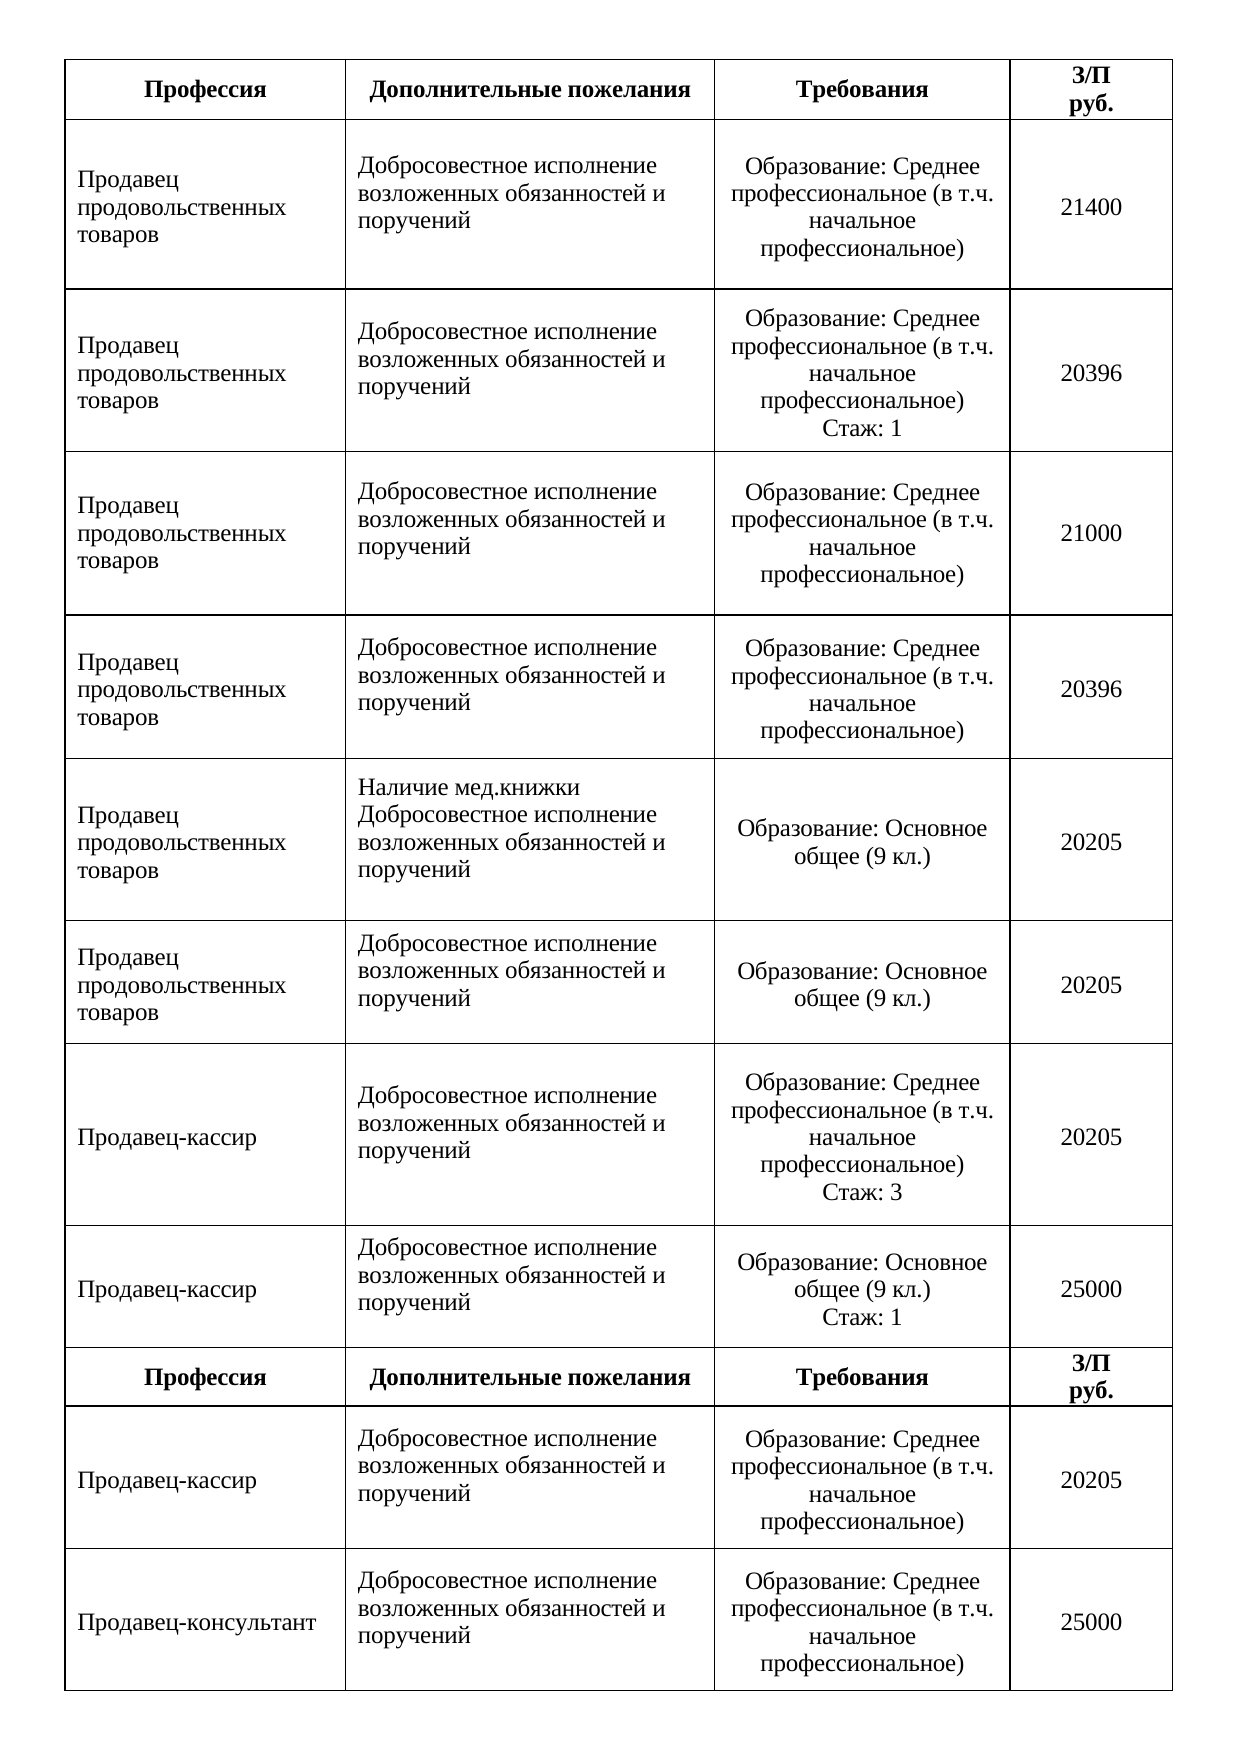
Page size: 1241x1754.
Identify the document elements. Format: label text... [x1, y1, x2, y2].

table_cell 25000 [1011, 1226, 1172, 1347]
table_cell Профессия [66, 1348, 345, 1405]
table_cell Добросовестное исполнение возложенных обязанностей и поручений [346, 1407, 714, 1548]
table_cell 20396 [1011, 616, 1172, 758]
table_cell Образование: Основное общее (9 кл.) [715, 921, 1009, 1043]
table_cell Продавец продовольственных товаров [66, 290, 345, 451]
table_cell З/П руб. [1011, 1348, 1172, 1405]
table_cell Продавец продовольственных товаров [66, 452, 345, 614]
table_cell Добросовестное исполнение возложенных обязанностей и поручений [346, 616, 714, 758]
table_cell 20396 [1011, 290, 1172, 451]
table_cell З/П руб. [1011, 60, 1172, 119]
table_cell Образование: Среднее профессиональное (в т.ч. начальное профессиональное) Стаж: 3 [715, 1044, 1009, 1225]
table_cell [346, 120, 714, 288]
table_cell Добросовестное исполнение возложенных обязанностей и поручений [346, 452, 714, 614]
table_cell Образование: Среднее профессиональное (в т.ч. начальное профессиональное) [715, 616, 1009, 758]
table_cell Продавец-кассир [66, 1226, 345, 1347]
table_cell Наличие мед.книжки Добросовестное исполнение возложенных обязанностей и поручений [346, 759, 714, 920]
table_cell Продавец-кассир [66, 1044, 345, 1225]
table_cell Профессия [66, 60, 345, 119]
table_cell Дополнительные пожелания [346, 1348, 714, 1405]
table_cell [346, 1549, 714, 1689]
table_cell 20205 [1011, 759, 1172, 920]
table_cell 25000 [1011, 1549, 1172, 1689]
table_cell Образование: Среднее профессиональное (в т.ч. начальное профессиональное) [715, 1407, 1009, 1548]
table_cell Требования [715, 1348, 1009, 1405]
table_cell Продавец продовольственных товаров [66, 616, 345, 758]
table_cell 20205 [1011, 921, 1172, 1043]
table_cell Продавец продовольственных товаров [66, 759, 345, 920]
table_cell Продавец-кассир [66, 1407, 345, 1548]
table_cell Образование: Среднее профессиональное (в т.ч. начальное профессиональное) Стаж: 1 [715, 290, 1009, 451]
table_cell Добросовестное исполнение возложенных обязанностей и поручений [346, 1226, 714, 1347]
table_cell Образование: Среднее профессиональное (в т.ч. начальное профессиональное) [715, 452, 1009, 614]
table_cell Образование: Основное общее (9 кл.) [715, 759, 1009, 920]
table_cell Образование: Основное общее (9 кл.) Стаж: 1 [715, 1226, 1009, 1347]
table_cell Требования [715, 60, 1009, 119]
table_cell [715, 1549, 1009, 1689]
table_cell Продавец продовольственных товаров [66, 120, 345, 288]
table_cell Добросовестное исполнение возложенных обязанностей и поручений [346, 290, 714, 451]
table_cell Добросовестное исполнение возложенных обязанностей и поручений [346, 1044, 714, 1225]
table_cell 20205 [1011, 1044, 1172, 1225]
table_cell 21000 [1011, 452, 1172, 614]
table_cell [66, 1549, 345, 1689]
table_cell 21400 [1011, 120, 1172, 288]
table_cell Продавец продовольственных товаров [66, 921, 345, 1043]
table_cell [715, 120, 1009, 288]
table_cell Добросовестное исполнение возложенных обязанностей и поручений [346, 921, 714, 1043]
table_cell Дополнительные пожелания [346, 60, 714, 119]
table_cell 20205 [1011, 1407, 1172, 1548]
